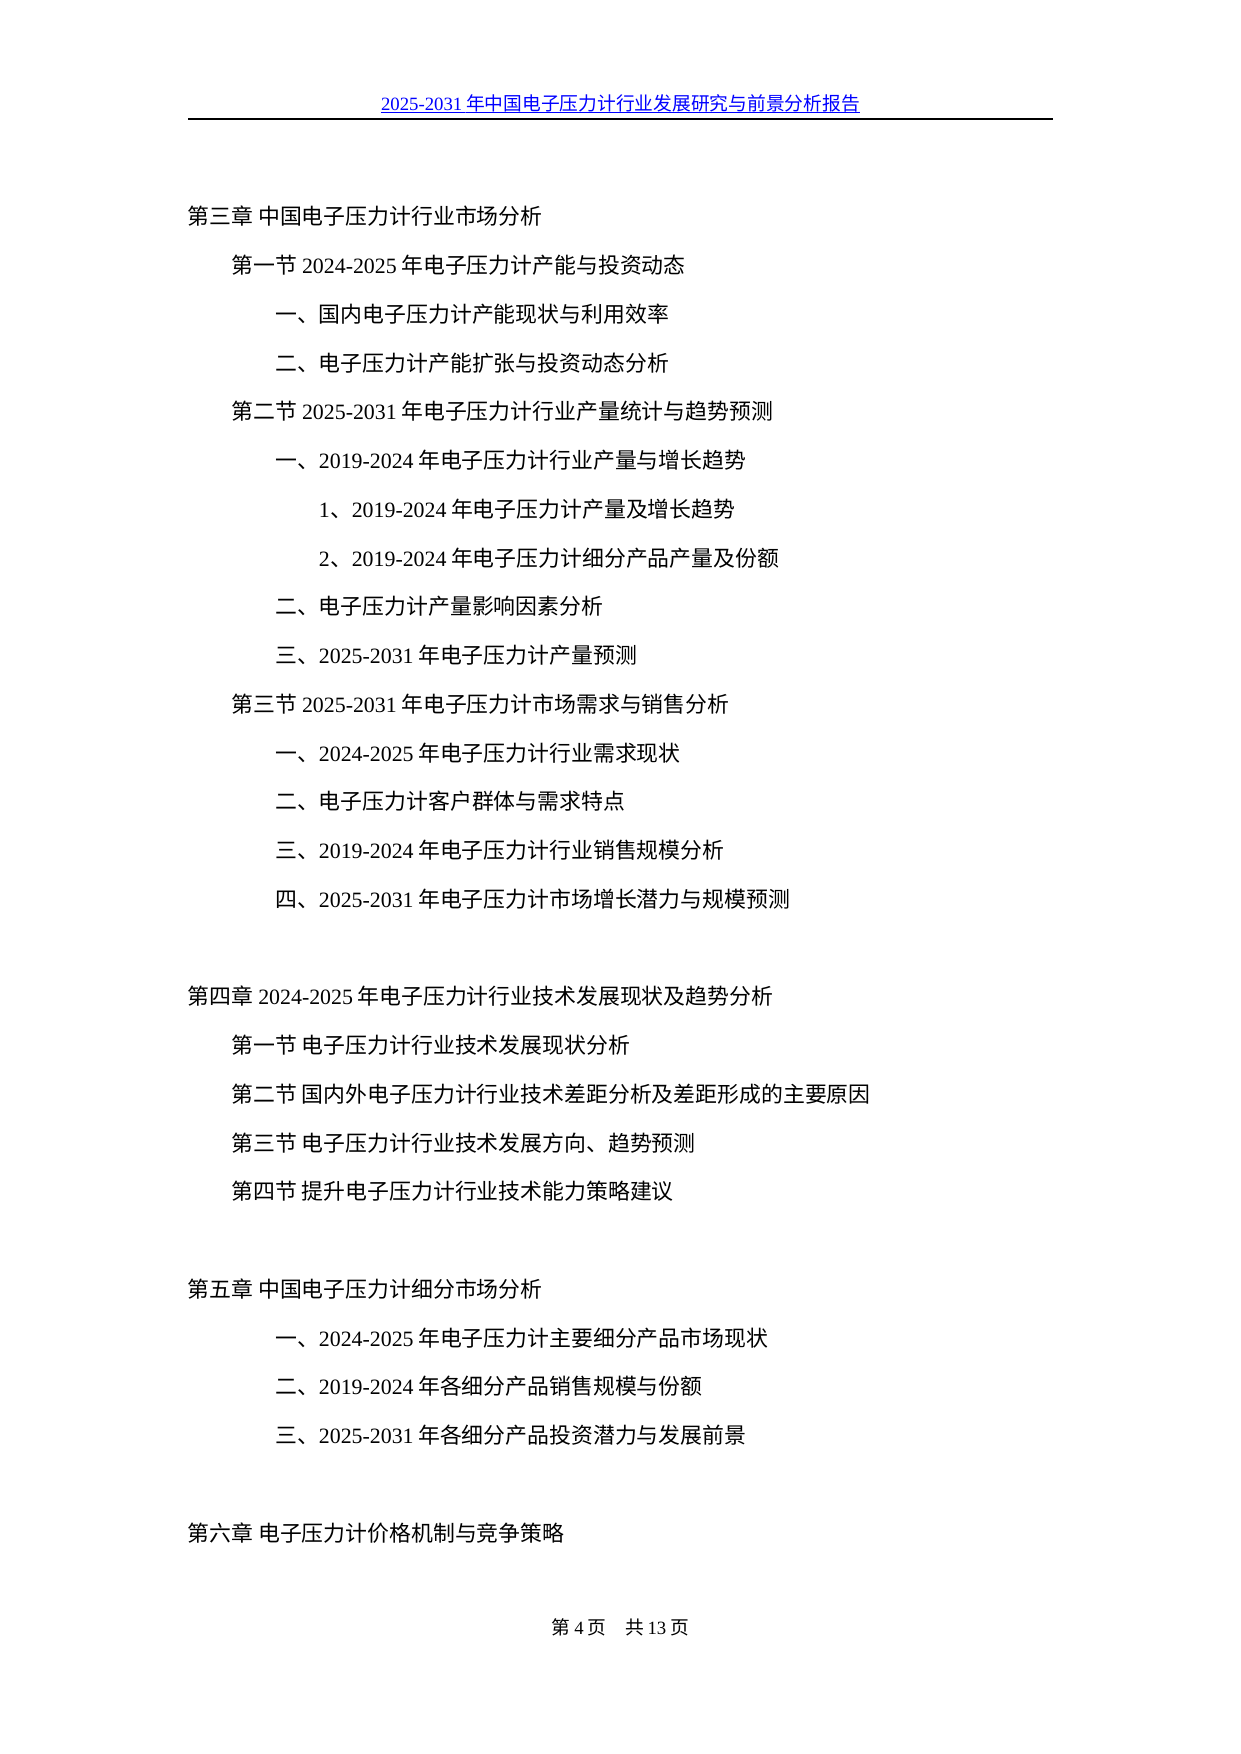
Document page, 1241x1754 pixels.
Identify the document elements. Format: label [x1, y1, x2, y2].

text [187, 150, 1053, 1548]
